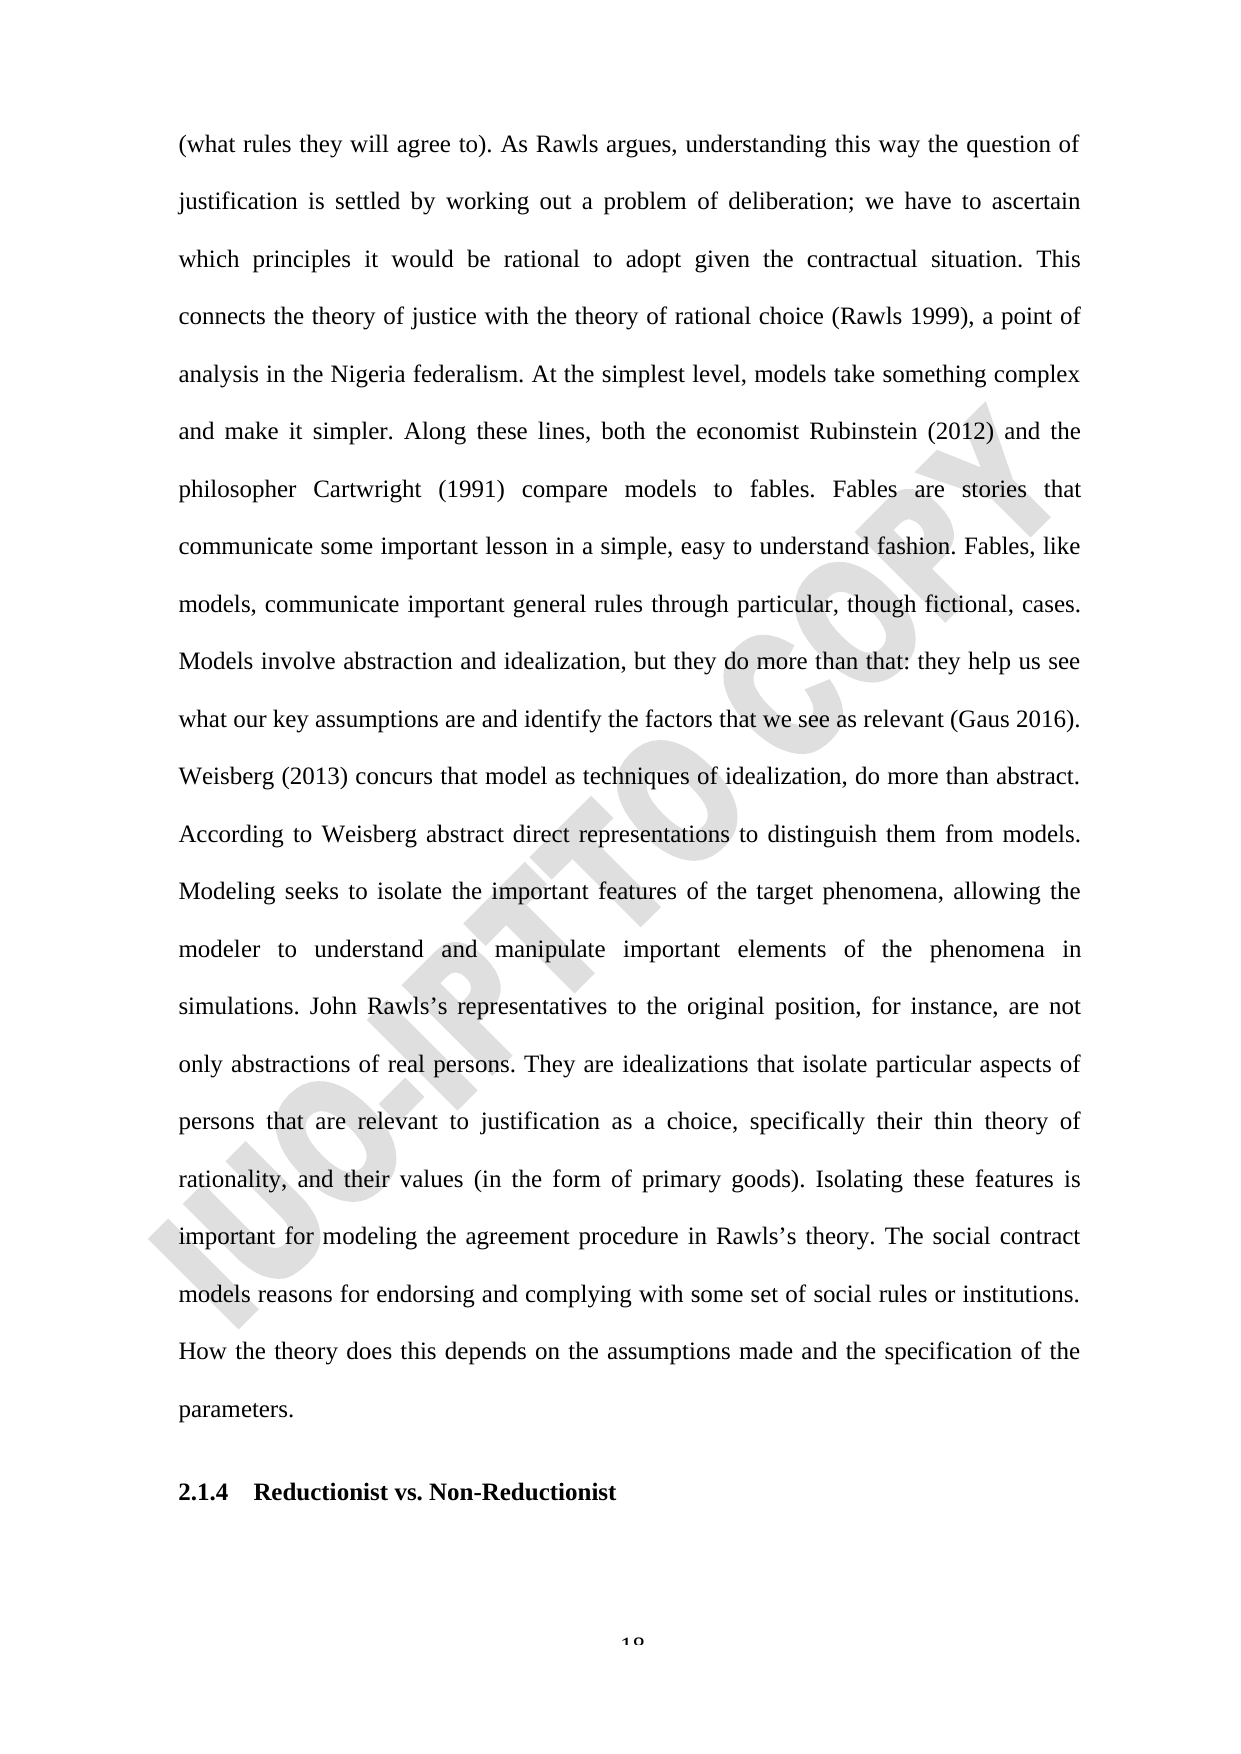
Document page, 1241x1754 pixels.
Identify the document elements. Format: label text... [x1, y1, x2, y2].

text (what rules they will agree to). As Rawls argues, understanding this way the question of justification is settled by working out a problem of deliberation; we have to ascertain which principles it would be rational to adopt given the contractual situation. This connects the theory of justice with the theory of rational choice (Rawls 1999), a point of analysis in the Nigeria federalism. At the simplest level, models take something complex and make it simpler. Along these lines, both the economist Rubinstein (2012) and the philosopher Cartwright (1991) compare models to fables. Fables are stories that communicate some important lesson in a simple, easy to understand fashion. Fables, like models, communicate important general rules through particular, though fictional, cases. Models involve abstraction and idealization, but they do more than that: they help us see what our key assumptions are and identify the factors that we see as relevant (Gaus 2016). Weisberg (2013) concurs that model as techniques of idealization, do more than abstract. According to Weisberg abstract direct representations to distinguish them from models. Modeling seeks to isolate the important features of the target phenomena, allowing the modeler to understand and manipulate important elements of the phenomena in simulations. John Rawls’s representatives to the original position, for instance, are not only abstractions of real persons. They are idealizations that isolate particular aspects of persons that are relevant to justification as a choice, specifically their thin theory of rationality, and their values (in the form of primary goods). Isolating these features is important for modeling the agreement procedure in Rawls’s theory. The social contract models reasons for endorsing and complying with some set of social rules or institutions. How the theory does this depends on the assumptions made and the specification of the parameters. [178, 129, 1082, 1423]
subtitle Reductionist vs. Non-Reductionist [178, 1477, 1165, 1505]
